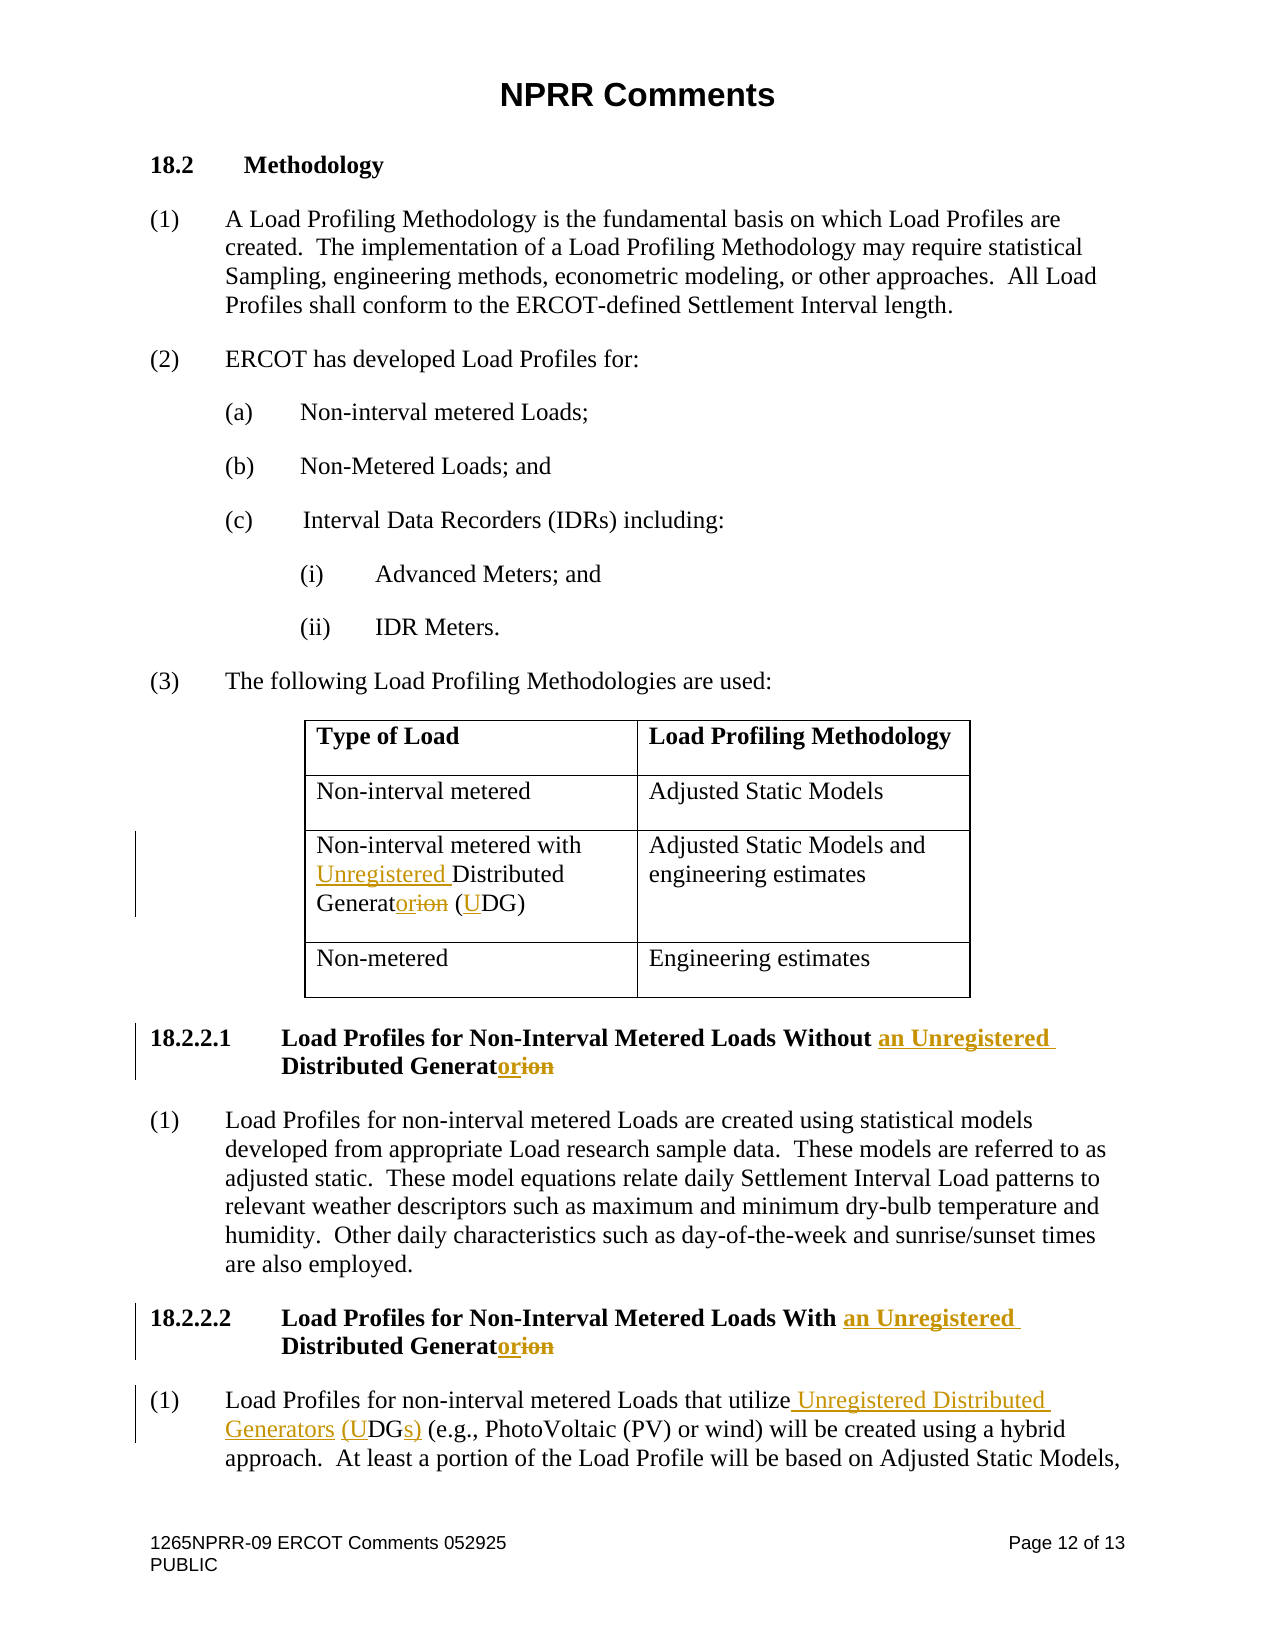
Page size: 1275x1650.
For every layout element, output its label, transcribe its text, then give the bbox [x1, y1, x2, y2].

text (3) The following Load Profiling Methodologies are used: [150, 666, 1125, 695]
text (2) ERCOT has developed Load Profiles for: [150, 344, 1125, 372]
text 18.2 Methodology [150, 150, 1125, 179]
table_header Load Profiling Methodology [638, 721, 969, 775]
text (c) Interval Data Recorders (IDRs) including: [225, 505, 1125, 534]
text (ii) IDR Meters. [300, 612, 1125, 641]
table_cell Non-interval metered with Distributed Generat (DG) [306, 831, 637, 942]
table_header Type of Load [306, 721, 637, 775]
table_cell Adjusted Static Models [638, 776, 969, 829]
text 18.2.2.1 Load Profiles for Non-Interval Metered Loads Without Distributed Generat [150, 1023, 1125, 1080]
text (1) A Load Profiling Methodology is the fundamental basis on which Load Profiles are created. The implementation of a Load Profiling Methodology may require statistical Sampling, engineering methods, econometric modeling, or other approaches. All Load Profiles shall conform to the ERCOT-defined Settlement Interval length. [150, 204, 1125, 319]
text (a) Non-interval metered Loads; [225, 397, 1125, 426]
table_cell Adjusted Static Models and engineering estimates [638, 831, 969, 942]
text 18.2.2.2 Load Profiles for Non-Interval Metered Loads With Distributed Generat [150, 1303, 1125, 1360]
text (i) Advanced Meters; and [300, 559, 1125, 587]
table_cell Non-interval metered [306, 776, 637, 829]
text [150, 1385, 1125, 1471]
text (b) Non-Metered Loads; and [225, 451, 1125, 480]
table_cell Non-metered [306, 943, 637, 997]
table_cell Engineering estimates [638, 943, 969, 997]
text (1) Load Profiles for non-interval metered Loads are created using statistical models developed from appropriate Load research sample data. These models are referred to as adjusted static. These model equations relate daily Settlement Interval Load patterns to relevant weather descriptors such as maximum and minimum dry-bulb temperature and humidity. Other daily characteristics such as day-of-the-week and sunrise/sunset times are also employed. [150, 1105, 1125, 1278]
